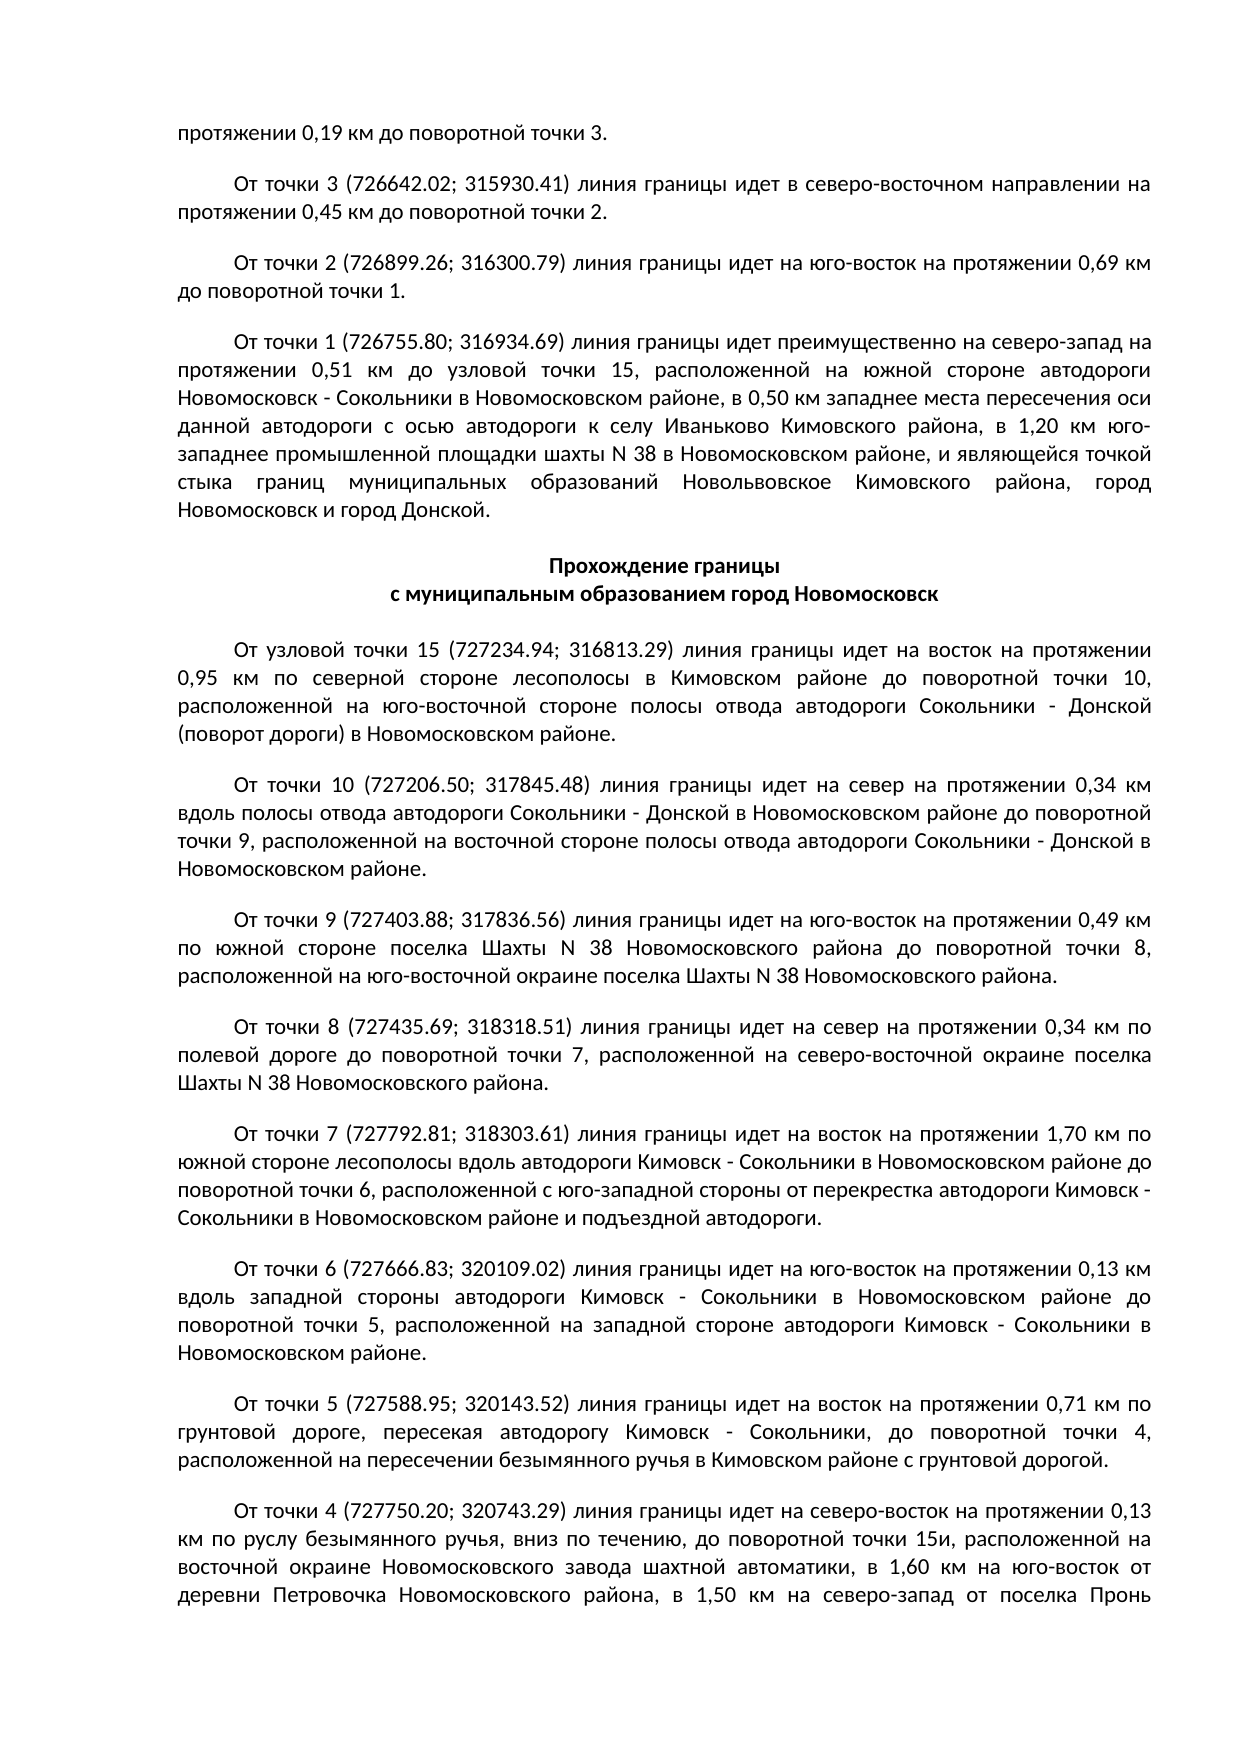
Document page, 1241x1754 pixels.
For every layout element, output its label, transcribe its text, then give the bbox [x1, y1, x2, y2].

title Прохождение границы [177, 551, 1152, 579]
text От точки 9 (727403.88; 317836.56) линия границы идет на юго-восток на протяжении 0,49 км по южной стороне поселка Шахты N 38 Новомосковского района до поворотной точки 8, расположенной на юго-восточной окраине поселка Шахты N 38 Новомосковского района. [177, 905, 1152, 989]
text От точки 8 (727435.69; 318318.51) линия границы идет на север на протяжении 0,34 км по полевой дороге до поворотной точки 7, расположенной на северо-восточной окраине поселка Шахты N 38 Новомосковского района. [177, 1012, 1152, 1096]
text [177, 118, 1152, 146]
title с муниципальным образованием город Новомосковск [177, 579, 1152, 607]
text От точки 1 (726755.80; 316934.69) линия границы идет преимущественно на северо-запад на протяжении 0,51 км до узловой точки 15, расположенной на южной стороне автодороги Новомосковск - Сокольники в Новомосковском районе, в 0,50 км западнее места пересечения оси данной автодороги с осью автодороги к селу Иваньково Кимовского района, в 1,20 км юго-западнее промышленной площадки шахты N 38 в Новомосковском районе, и являющейся точкой стыка границ муниципальных образований Новольвовское Кимовского района, город Новомосковск и город Донской. [177, 327, 1152, 523]
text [177, 1496, 1152, 1608]
text От точки 3 (726642.02; 315930.41) линия границы идет в северо-восточном направлении на протяжении 0,45 км до поворотной точки 2. [177, 169, 1152, 225]
text От точки 2 (726899.26; 316300.79) линия границы идет на юго-восток на протяжении 0,69 км до поворотной точки 1. [177, 248, 1152, 304]
text От узловой точки 15 (727234.94; 316813.29) линия границы идет на восток на протяжении 0,95 км по северной стороне лесополосы в Кимовском районе до поворотной точки 10, расположенной на юго-восточной стороне полосы отвода автодороги Сокольники - Донской (поворот дороги) в Новомосковском районе. [177, 635, 1152, 747]
text От точки 10 (727206.50; 317845.48) линия границы идет на север на протяжении 0,34 км вдоль полосы отвода автодороги Сокольники - Донской в Новомосковском районе до поворотной точки 9, расположенной на восточной стороне полосы отвода автодороги Сокольники - Донской в Новомосковском районе. [177, 770, 1152, 882]
text От точки 7 (727792.81; 318303.61) линия границы идет на восток на протяжении 1,70 км по южной стороне лесополосы вдоль автодороги Кимовск - Сокольники в Новомосковском районе до поворотной точки 6, расположенной с юго-западной стороны от перекрестка автодороги Кимовск - Сокольники в Новомосковском районе и подъездной автодороги. [177, 1119, 1152, 1231]
text От точки 6 (727666.83; 320109.02) линия границы идет на юго-восток на протяжении 0,13 км вдоль западной стороны автодороги Кимовск - Сокольники в Новомосковском районе до поворотной точки 5, расположенной на западной стороне автодороги Кимовск - Сокольники в Новомосковском районе. [177, 1254, 1152, 1366]
text От точки 5 (727588.95; 320143.52) линия границы идет на восток на протяжении 0,71 км по грунтовой дороге, пересекая автодорогу Кимовск - Сокольники, до поворотной точки 4, расположенной на пересечении безымянного ручья в Кимовском районе с грунтовой дорогой. [177, 1389, 1152, 1473]
